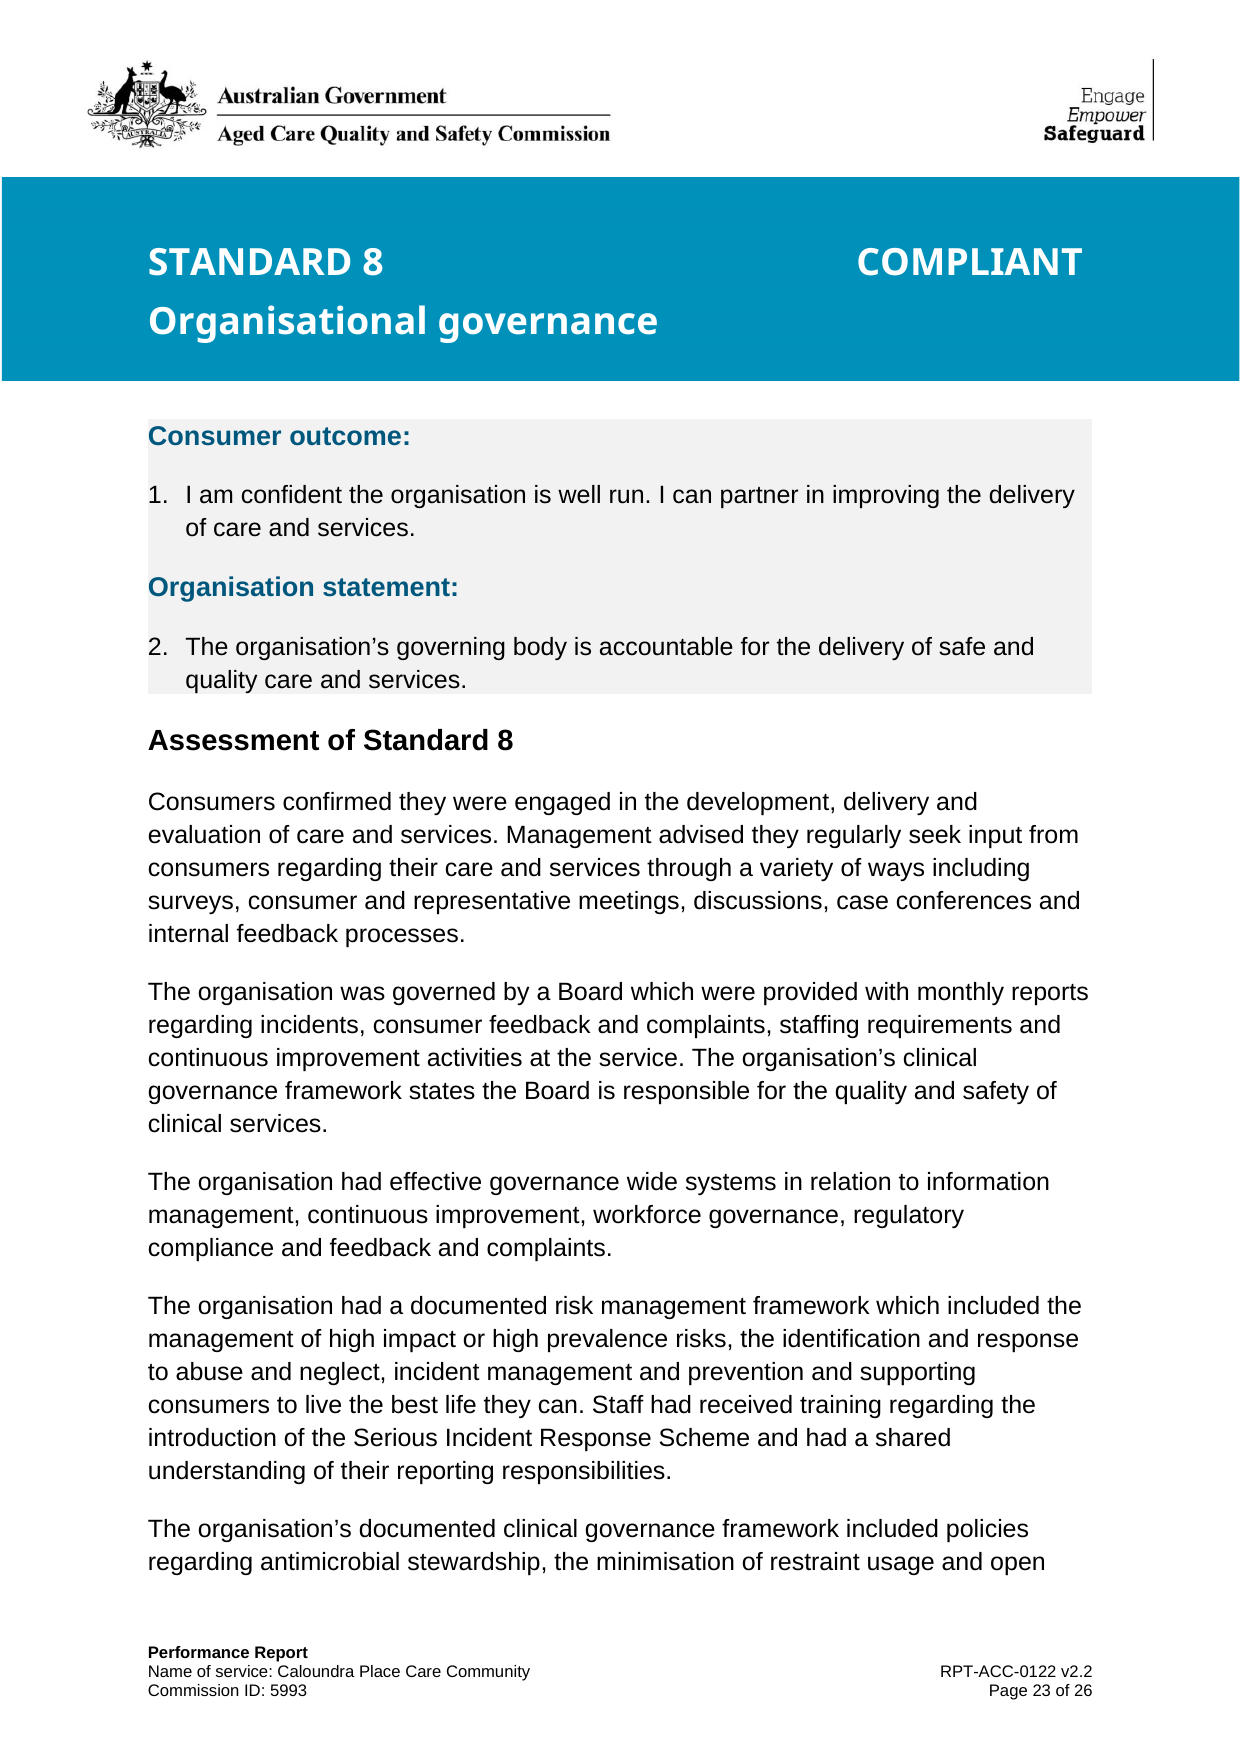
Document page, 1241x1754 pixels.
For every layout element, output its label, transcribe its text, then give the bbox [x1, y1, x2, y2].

text Consumers confirmed they were engaged in the development, delivery and evaluation of care and services. Management advised they regularly seek input from consumers regarding their care and services through a variety of ways including surveys, consumer and representative meetings, discussions, case conferences and internal feedback processes. [148, 787, 1092, 948]
list The organisation’s governing body is accountable for the delivery of safe and quality care and services. [148, 632, 1092, 694]
subtitle Assessment of Standard 8 [148, 723, 1092, 757]
list I am confident the organisation is well run. I can partner in improving the delivery of care and services. [148, 480, 1092, 542]
text The organisation had a documented risk management framework which included the management of high impact or high prevalence risks, the identification and response to abuse and neglect, incident management and prevention and supporting consumers to live the best life they can. Staff had received training regarding the introduction of the Serious Incident Response Scheme and had a shared understanding of their reporting responsibilities. [148, 1291, 1092, 1485]
text The organisation had effective governance wide systems in relation to information management, continuous improvement, workforce governance, regulatory compliance and feedback and complaints. [148, 1167, 1092, 1262]
subtitle Organisation statement: [148, 571, 1092, 603]
text The organisation was governed by a Board which were provided with monthly reports regarding incidents, consumer feedback and complaints, staffing requirements and continuous improvement activities at the service. The organisation’s clinical governance framework states the Board is responsible for the quality and safety of clinical services. [148, 977, 1092, 1138]
picture [1, 0, 1241, 169]
subtitle Consumer outcome: [148, 419, 1092, 451]
subtitle STANDARD 8 COMPLIANT Organisational governance [148, 236, 1092, 345]
